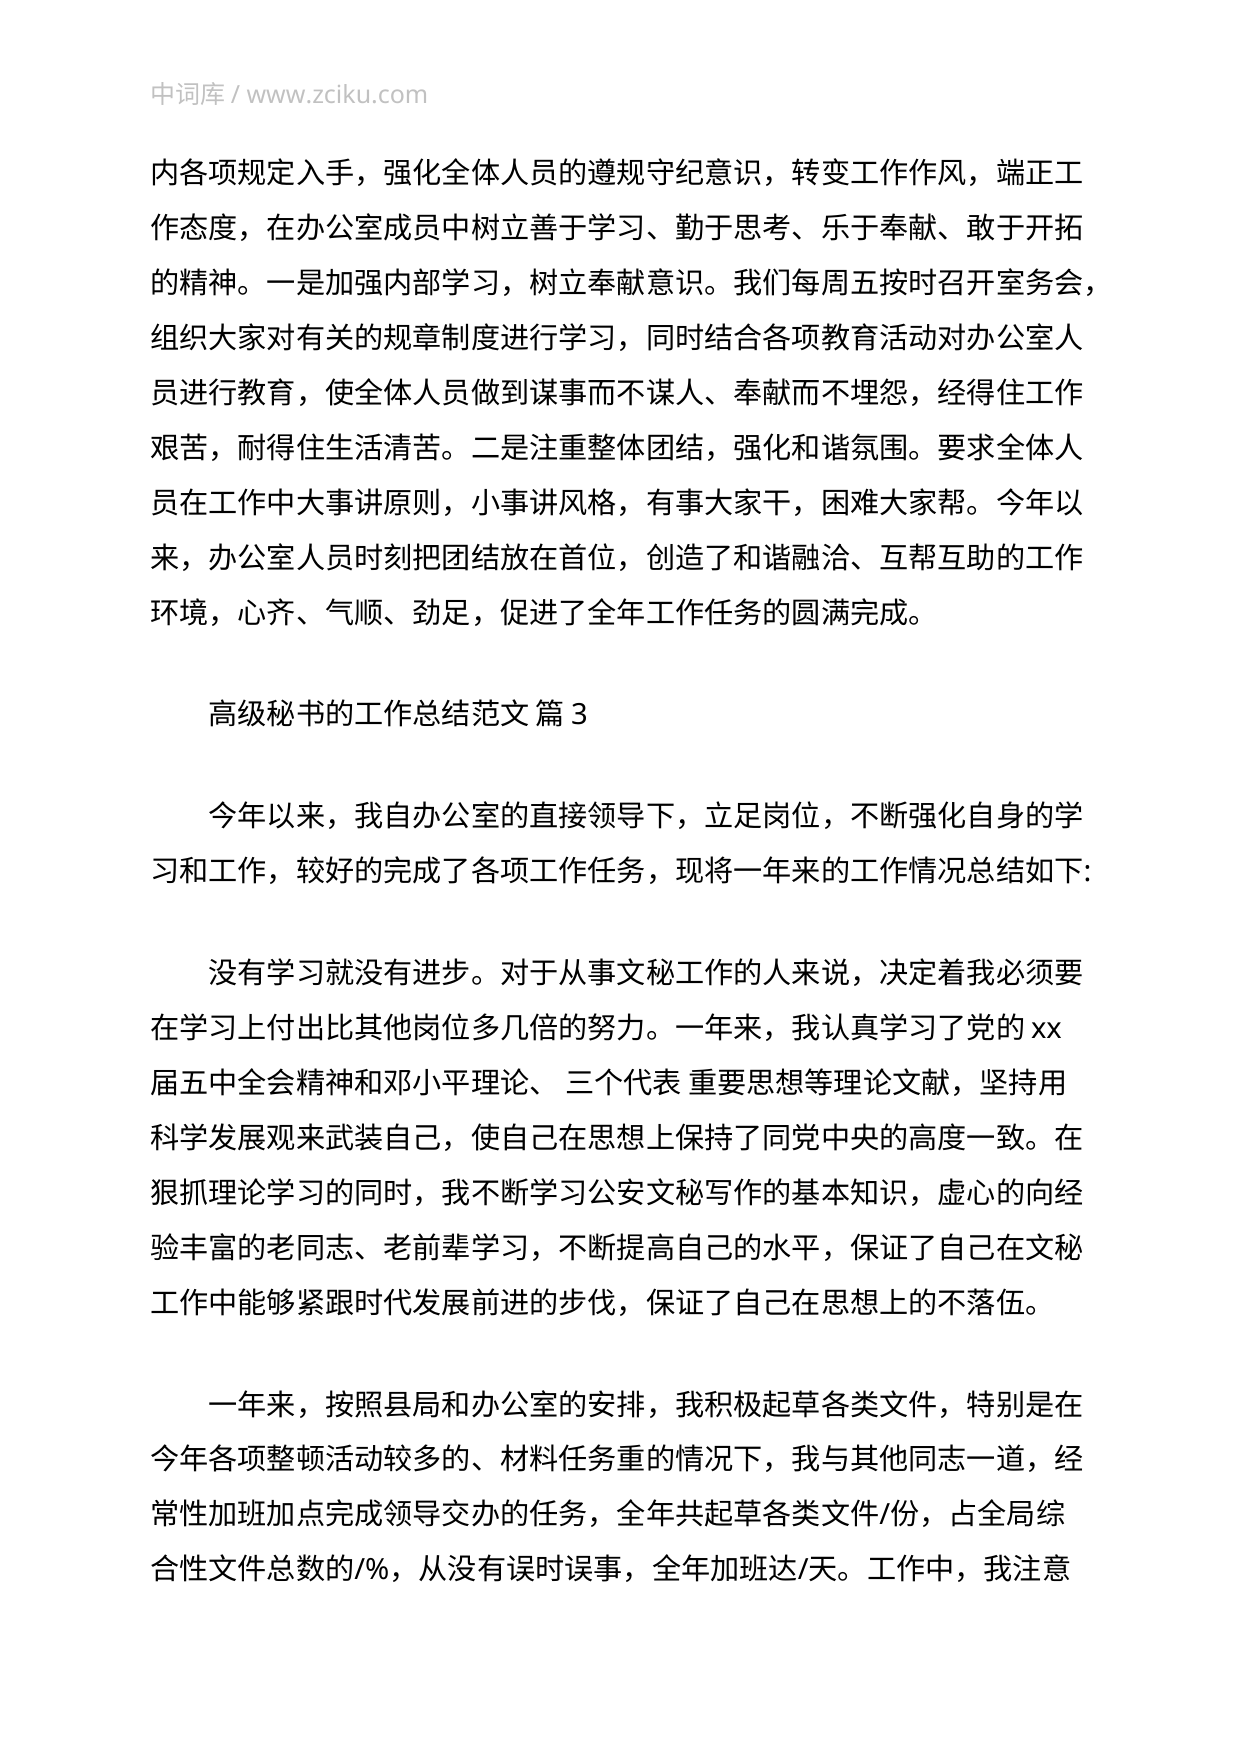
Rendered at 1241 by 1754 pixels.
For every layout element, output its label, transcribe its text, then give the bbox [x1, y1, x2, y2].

text 今年以来，我自办公室的直接领导下，立足岗位，不断强化自身的学习和工作，较好的完成了各项工作任务，现将一年来的工作情况总结如下: [150, 793, 1090, 890]
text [150, 1381, 1090, 1588]
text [150, 150, 1090, 631]
text 高级秘书的工作总结范文 篇3 [150, 691, 1090, 733]
text 没有学习就没有进步。对于从事文秘工作的人来说，决定着我必须要在学习上付出比其他岗位多几倍的努力。一年来，我认真学习了党的xx届五中全会精神和邓小平理论、 三个代表 重要思想等理论文献，坚持用科学发展观来武装自己，使自己在思想上保持了同党中央的高度一致。在狠抓理论学习的同时，我不断学习公安文秘写作的基本知识，虚心的向经验丰富的老同志、老前辈学习，不断提高自己的水平，保证了自己在文秘工作中能够紧跟时代发展前进的步伐，保证了自己在思想上的不落伍。 [150, 950, 1090, 1322]
